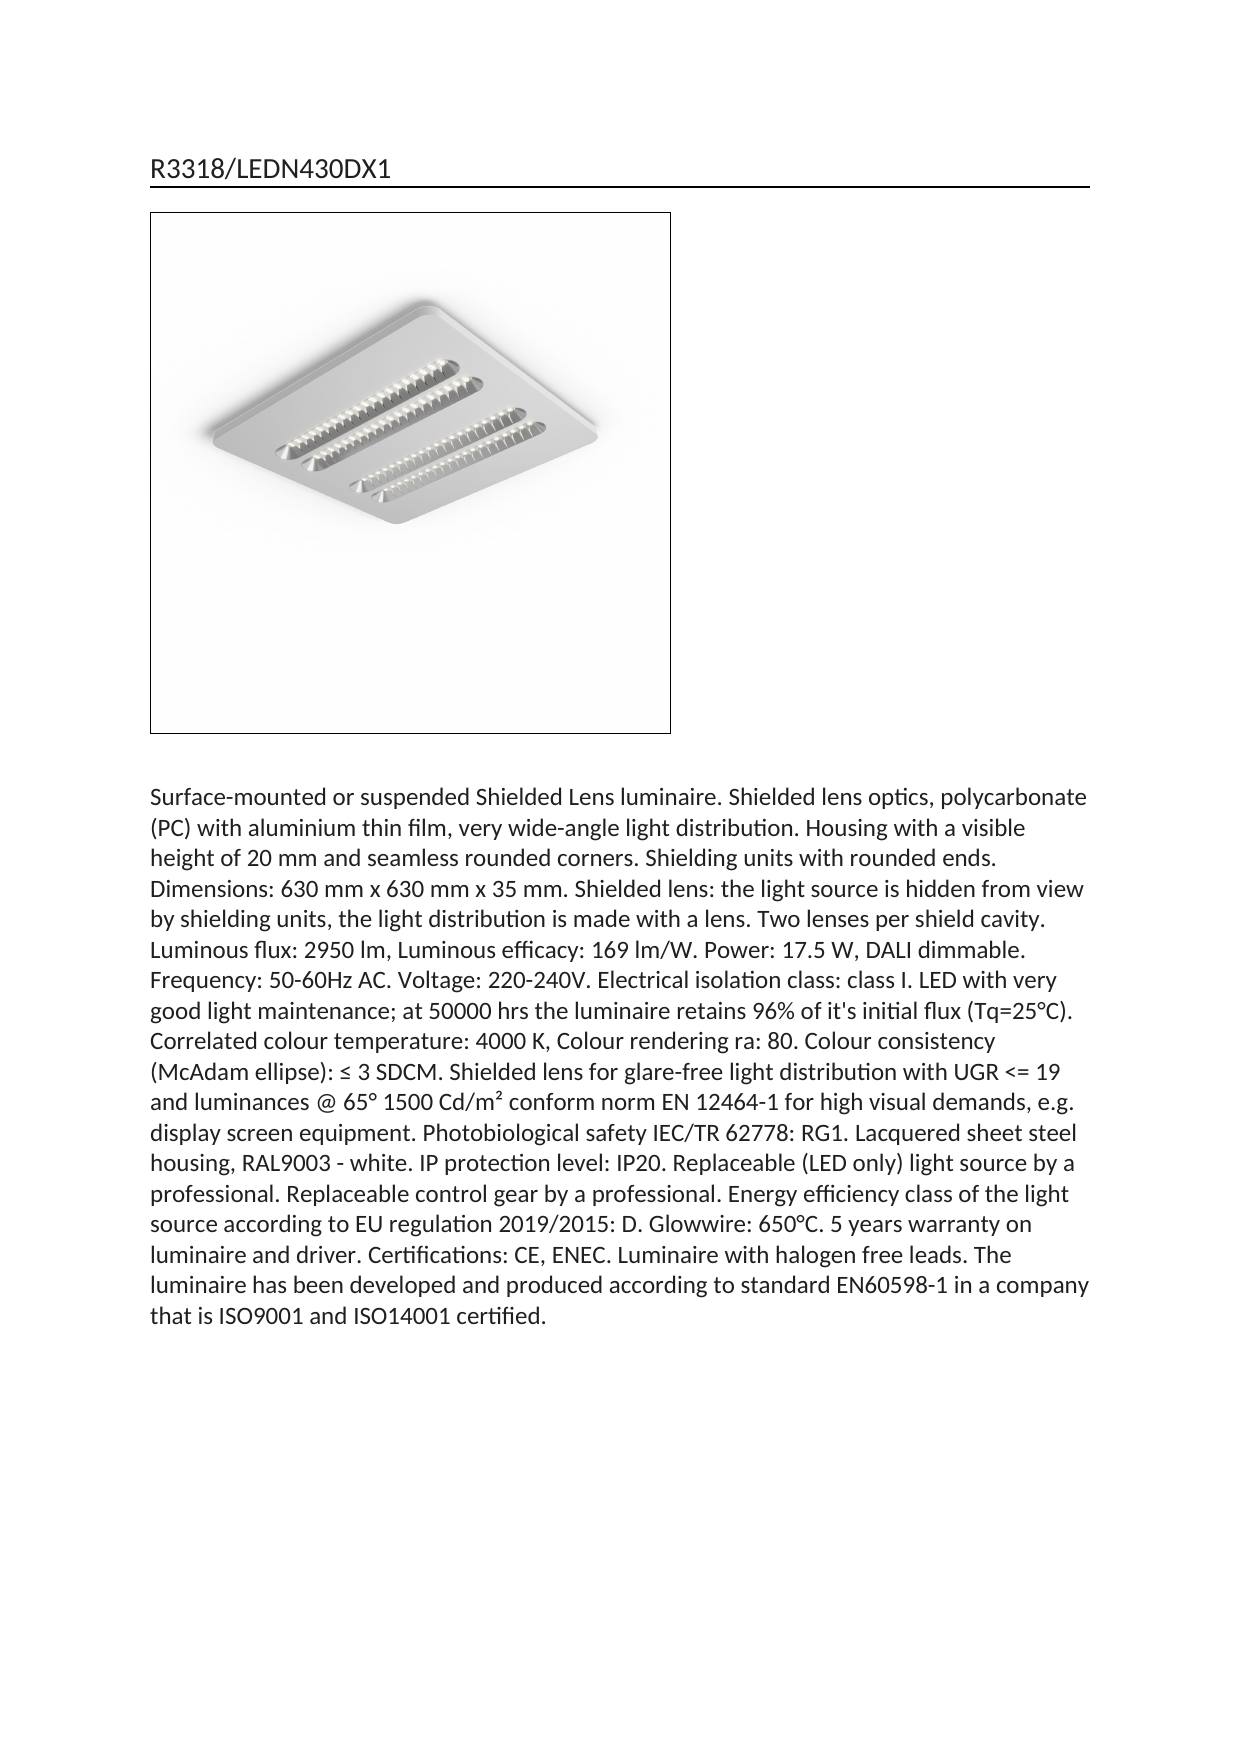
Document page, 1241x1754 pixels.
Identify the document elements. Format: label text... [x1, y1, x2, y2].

picture [151, 213, 670, 733]
text R3318/LEDN430DX1 [150, 150, 1090, 186]
text Surface-mounted or suspended Shielded Lens luminaire. Shielded lens optics, polycarbonate (PC) with aluminium thin film, very wide-angle light distribution. Housing with a visible height of 20 mm and seamless rounded corners. Shielding units with rounded ends. Dimensions: 630 mm x 630 mm x 35 mm. Shielded lens: the light source is hidden from view by shielding units, the light distribution is made with a lens. Two lenses per shield cavity. Luminous flux: 2950 lm, Luminous efficacy: 169 lm/W. Power: 17.5 W, DALI dimmable. Frequency: 50-60Hz AC. Voltage: 220-240V. Electrical isolation class: class I. LED with very good light maintenance; at 50000 hrs the luminaire retains 96% of it's initial flux (Tq=25°C). Correlated colour temperature: 4000 K, Colour rendering ra: 80. Colour consistency (McAdam ellipse): ≤ 3 SDCM. Shielded lens for glare-free light distribution with UGR <= 19 and luminances @ 65° 1500 Cd/m² conform norm EN 12464-1 for high visual demands, e.g. display screen equipment. Photobiological safety IEC/TR 62778: RG1. Lacquered sheet steel housing, RAL9003 - white. IP protection level: IP20. Replaceable (LED only) light source by a professional. Replaceable control gear by a professional. Energy efficiency class of the light source according to EU regulation 2019/2015: D. Glowwire: 650°C. 5 years warranty on luminaire and driver. Certifications: CE, ENEC. Luminaire with halogen free leads. The luminaire has been developed and produced according to standard EN60598-1 in a company that is ISO9001 and ISO14001 certified. [150, 781, 1090, 1331]
